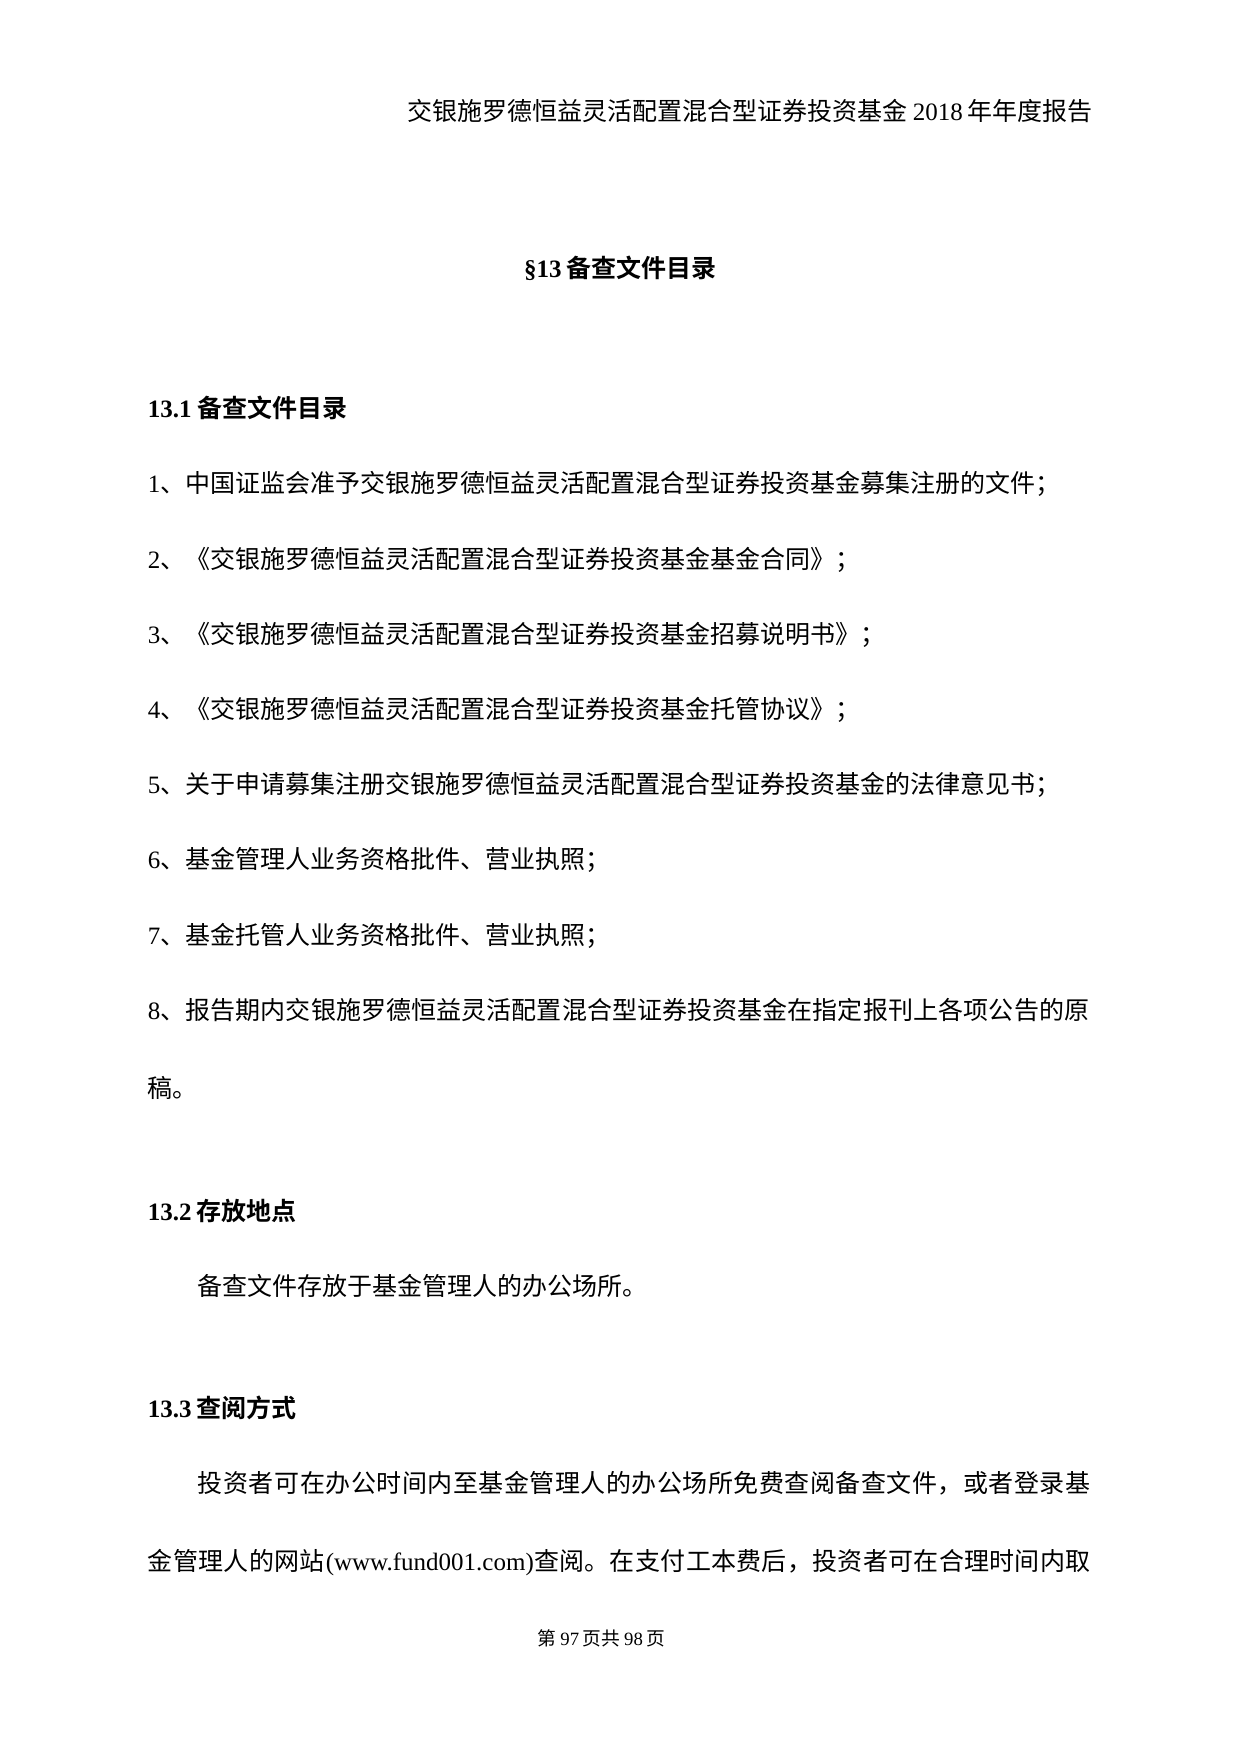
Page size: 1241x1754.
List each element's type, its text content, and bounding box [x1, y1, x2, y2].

text 3、《交银施罗德恒益灵活配置混合型证券投资基金招募说明书》； [148, 600, 1092, 665]
text 4、《交银施罗德恒益灵活配置混合型证券投资基金托管协议》； [148, 675, 1092, 740]
text 备查文件存放于基金管理人的办公场所。 [148, 1252, 1092, 1317]
text 5、关于申请募集注册交银施罗德恒益灵活配置混合型证券投资基金的法律意见书； [148, 750, 1092, 815]
text 6、基金管理人业务资格批件、营业执照； [148, 826, 1092, 891]
subtitle §13备查文件目录 [148, 234, 1092, 299]
subtitle 13.3查阅方式 [148, 1374, 1092, 1439]
text 8、报告期内交银施罗德恒益灵活配置混合型证券投资基金在指定报刊上各项公告的原稿。 [148, 976, 1092, 1119]
text 7、基金托管人业务资格批件、营业执照； [148, 901, 1092, 966]
text 2、《交银施罗德恒益灵活配置混合型证券投资基金基金合同》； [148, 525, 1092, 590]
text 1、中国证监会准予交银施罗德恒益灵活配置混合型证券投资基金募集注册的文件； [148, 449, 1092, 514]
subtitle 13.1 备查文件目录 [148, 374, 1092, 439]
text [148, 1449, 1092, 1592]
subtitle 13.2存放地点 [148, 1177, 1092, 1242]
